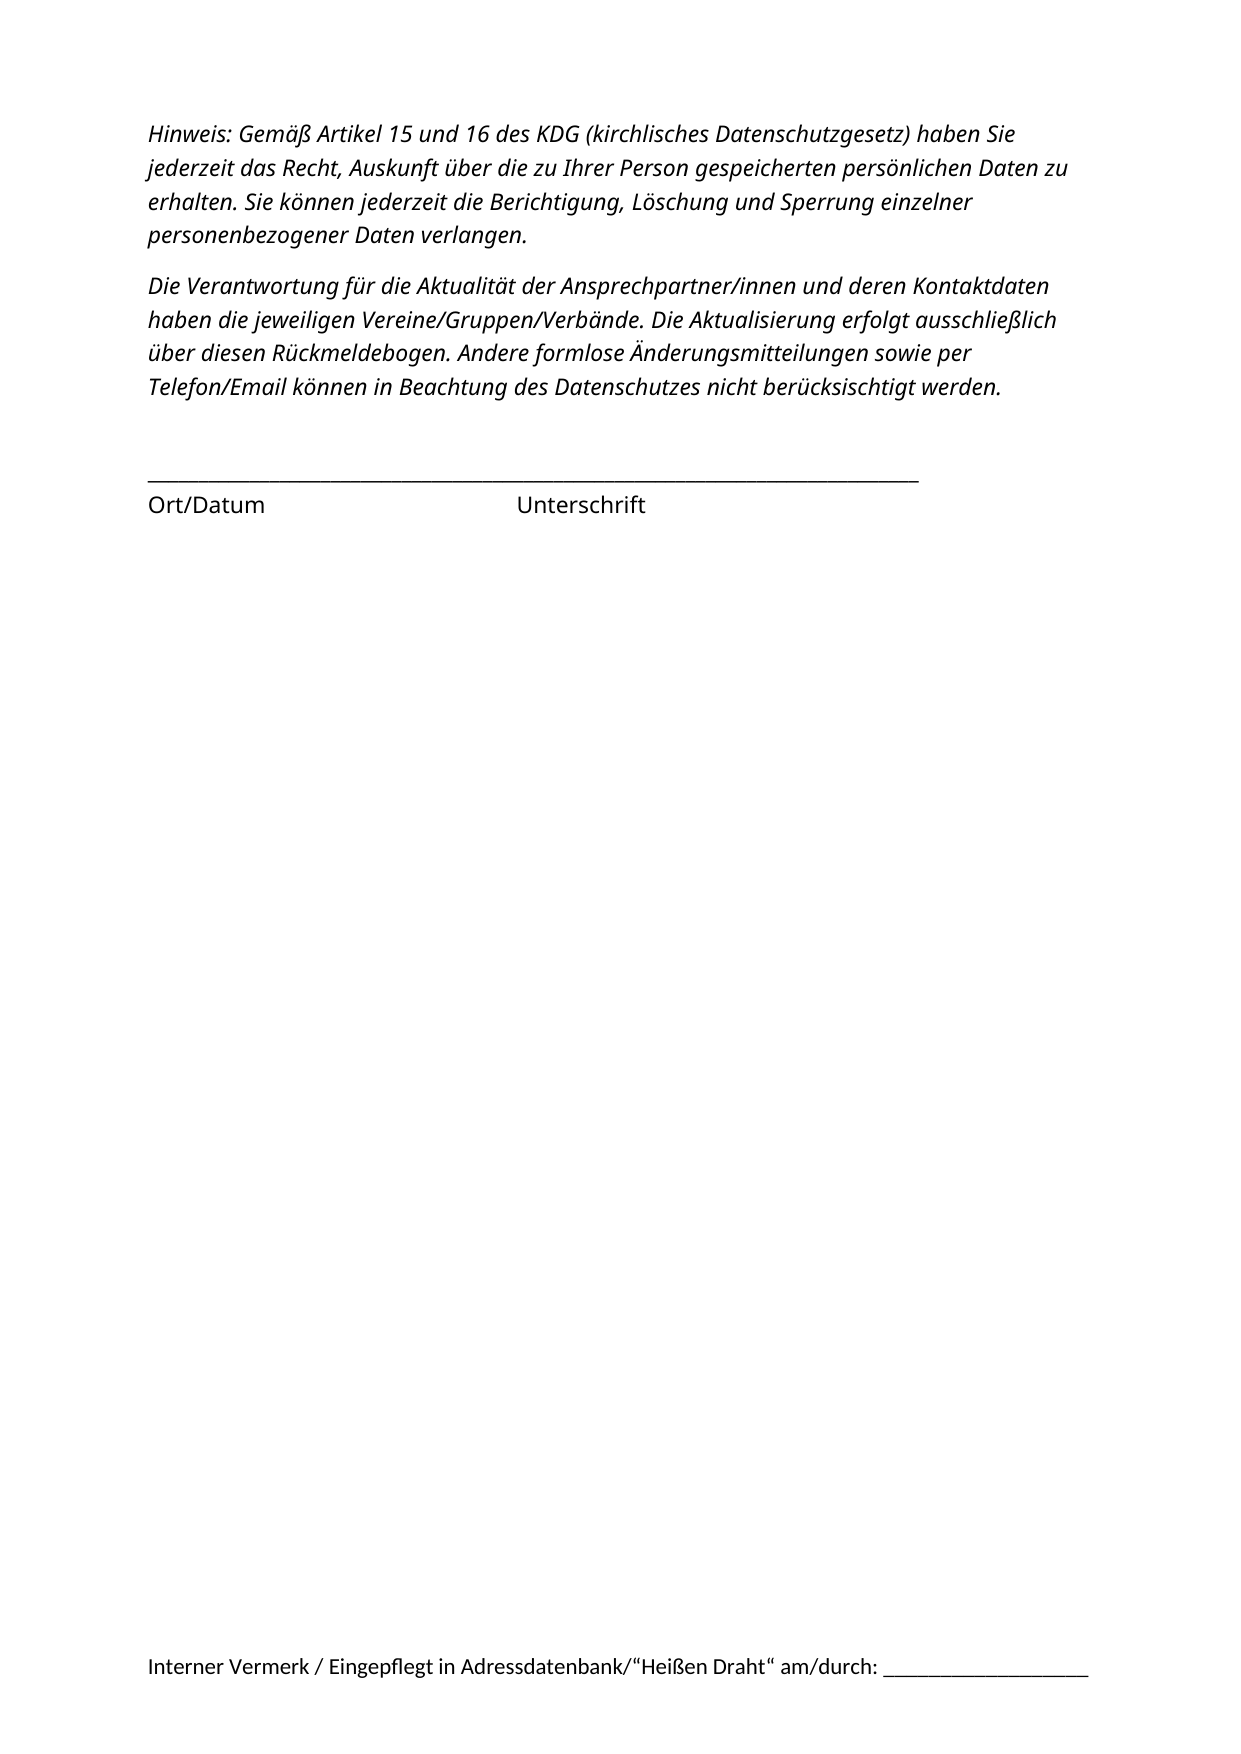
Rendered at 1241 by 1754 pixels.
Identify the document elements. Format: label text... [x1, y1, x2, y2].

text Die Verantwortung für die Aktualität der Ansprechpartner/innen und deren Kontaktdaten haben die jeweiligen Vereine/Gruppen/Verbände. Die Aktualisierung erfolgt ausschließlich über diesen Rückmeldebogen. Andere formlose Änderungsmitteilungen sowie per Telefon/Email können in Beachtung des Datenschutzes nicht berücksischtigt werden. [148, 270, 1093, 402]
text ____________________________________________________________________________ Ort/Datum Unterschrift [148, 422, 1093, 520]
text Hinweis: Gemäß Artikel 15 und 16 des KDG (kirchlisches Datenschutzgesetz) haben Sie jederzeit das Recht, Auskunft über die zu Ihrer Person gespeicherten persönlichen Daten zu erhalten. Sie können jederzeit die Berichtigung, Löschung und Sperrung einzelner personenbezogener Daten verlangen. [148, 118, 1093, 251]
